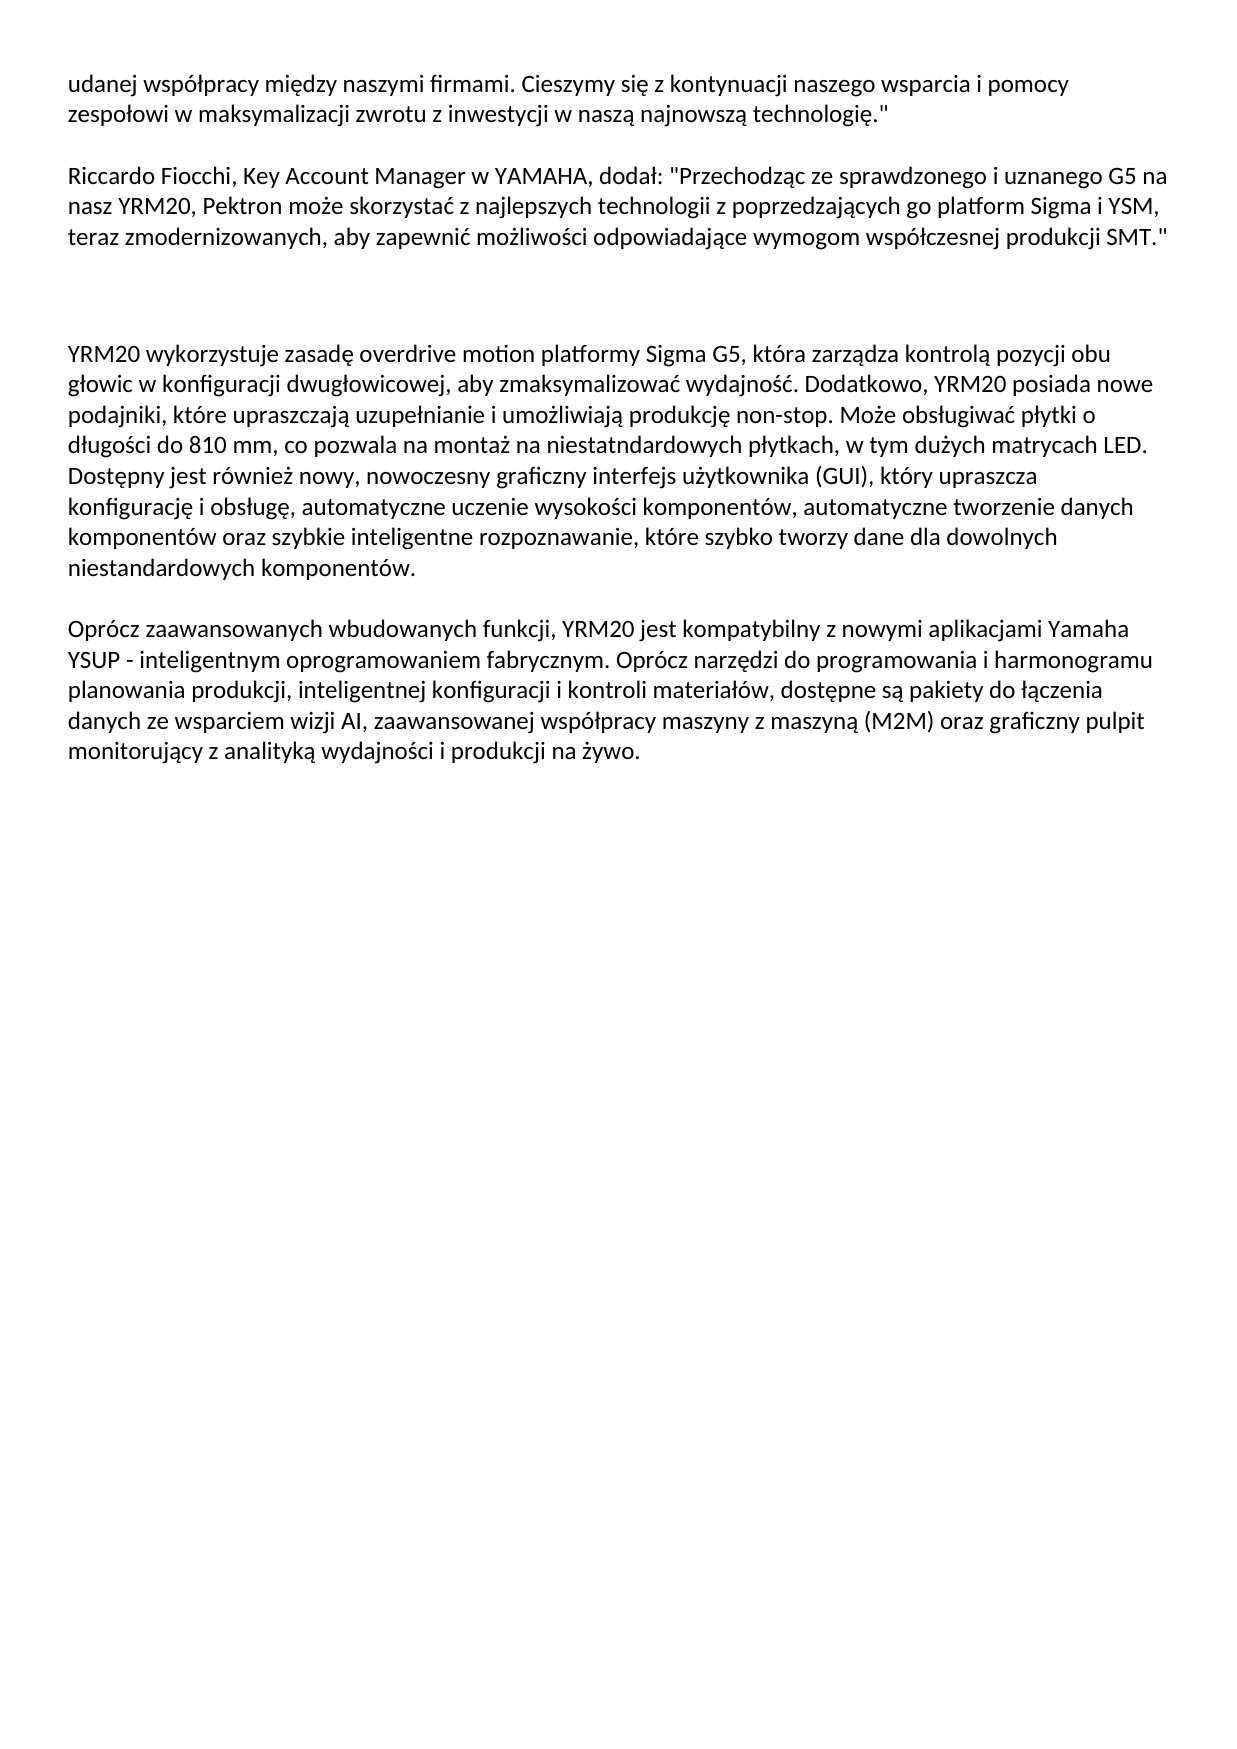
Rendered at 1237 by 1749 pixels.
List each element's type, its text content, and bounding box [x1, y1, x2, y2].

text Riccardo Fiocchi, Key Account Manager w YAMAHA, dodał: "Przechodząc ze sprawdzonego i uznanego G5 na nasz YRM20, Pektron może skorzystać z najlepszych technologii z poprzedzających go platform Sigma i YSM, teraz zmodernizowanych, aby zapewnić możliwości odpowiadające wymogom współczesnej produkcji SMT." [68, 160, 1169, 252]
text YRM20 wykorzystuje zasadę overdrive motion platformy Sigma G5, która zarządza kontrolą pozycji obu głowic w konfiguracji dwugłowicowej, aby zmaksymalizować wydajność. Dodatkowo, YRM20 posiada nowe podajniki, które upraszczają uzupełnianie i umożliwiają produkcję non-stop. Może obsługiwać płytki o długości do 810 mm, co pozwala na montaż na niestatndardowych płytkach, w tym dużych matrycach LED. Dostępny jest również nowy, nowoczesny graficzny interfejs użytkownika (GUI), który upraszcza konfigurację i obsługę, automatyczne uczenie wysokości komponentów, automatyczne tworzenie danych komponentów oraz szybkie inteligentne rozpoznawanie, które szybko tworzy dane dla dowolnych niestandardowych komponentów. [68, 338, 1169, 582]
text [68, 68, 1169, 129]
text Oprócz zaawansowanych wbudowanych funkcji, YRM20 jest kompatybilny z nowymi aplikacjami Yamaha YSUP - inteligentnym oprogramowaniem fabrycznym. Oprócz narzędzi do programowania i harmonogramu planowania produkcji, inteligentnej konfiguracji i kontroli materiałów, dostępne są pakiety do łączenia danych ze wsparciem wizji AI, zaawansowanej współpracy maszyny z maszyną (M2M) oraz graficzny pulpit monitorujący z analityką wydajności i produkcji na żywo. [68, 613, 1169, 766]
